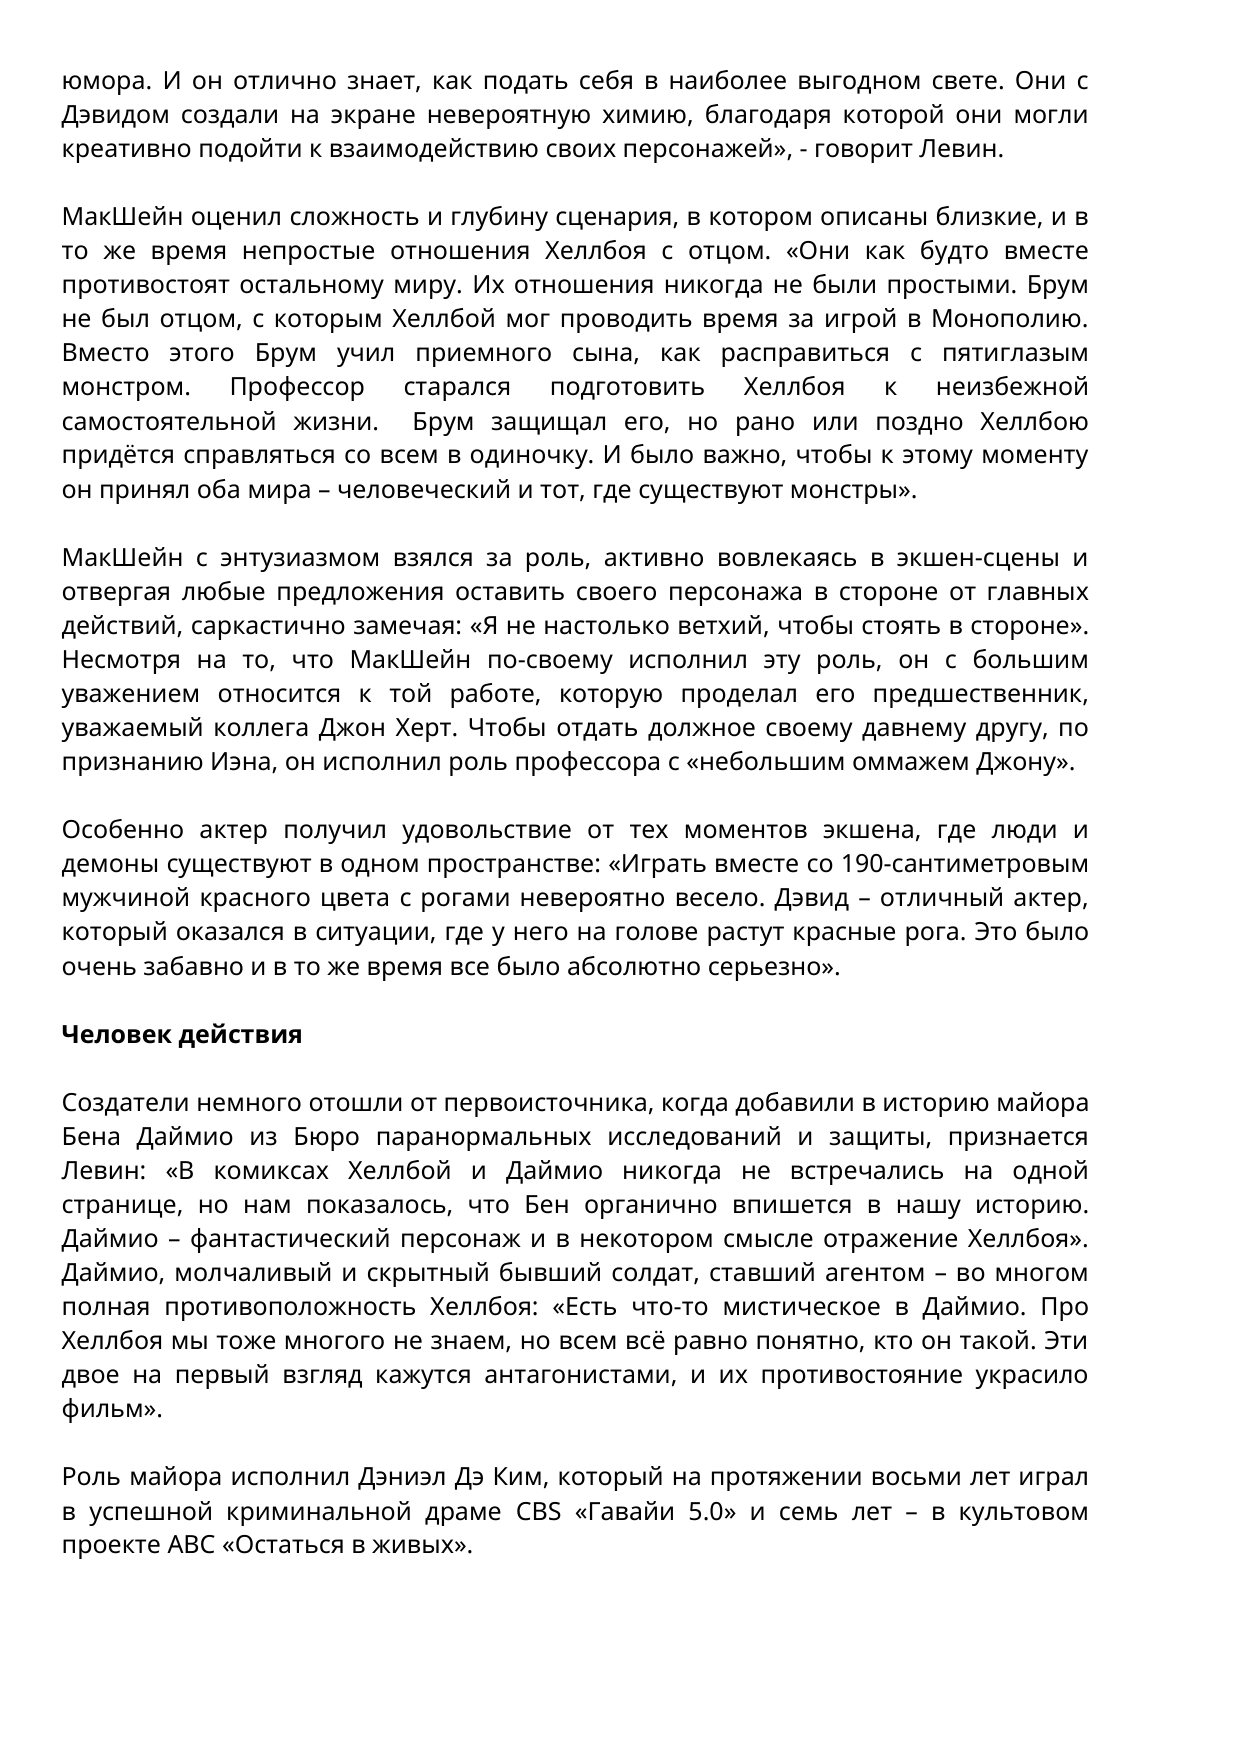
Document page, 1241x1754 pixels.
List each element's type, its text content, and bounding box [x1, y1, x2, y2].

text Человек действия [61, 1016, 1090, 1050]
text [61, 62, 1090, 165]
text МакШейн оценил сложность и глубину сценария, в котором описаны близкие, и в то же время непростые отношения Хеллбоя с отцом. «Они как будто вместе противостоят остальному миру. Их отношения никогда не были простыми. Брум не был отцом, с которым Хеллбой мог проводить время за игрой в Монополию. Вместо этого Брум учил приемного сына, как расправиться с пятиглазым монстром. Профессор старался подготовить Хеллбоя к неизбежной самостоятельной жизни. Брум защищал его, но рано или поздно Хеллбою придётся справляться со всем в одиночку. И было важно, чтобы к этому моменту он принял оба мира – человеческий и тот, где существуют монстры». [61, 199, 1090, 505]
text Создатели немного отошли от первоисточника, когда добавили в историю майора Бена Даймио из Бюро паранормальных исследований и защиты, признается Левин: «В комиксах Хеллбой и Даймио никогда не встречались на одной странице, но нам показалось, что Бен органично впишется в нашу историю. Даймио – фантастический персонаж и в некотором смысле отражение Хеллбоя». Даймио, молчаливый и скрытный бывший солдат, ставший агентом – во многом полная противоположность Хеллбоя: «Есть что-то мистическое в Даймио. Про Хеллбоя мы тоже многого не знаем, но всем всё равно понятно, кто он такой. Эти двое на первый взгляд кажутся антагонистами, и их противостояние украсило фильм». [61, 1084, 1090, 1425]
text Роль майора исполнил Дэниэл Дэ Ким, который на протяжении восьми лет играл в успешной криминальной драме CBS «Гавайи 5.0» и семь лет – в культовом проекте ABC «Остаться в живых». [61, 1459, 1090, 1561]
text МакШейн с энтузиазмом взялся за роль, активно вовлекаясь в экшен-сцены и отвергая любые предложения оставить своего персонажа в стороне от главных действий, саркастично замечая: «Я не настолько ветхий, чтобы стоять в стороне». Несмотря на то, что МакШейн по-своему исполнил эту роль, он с большим уважением относится к той работе, которую проделал его предшественник, уважаемый коллега Джон Херт. Чтобы отдать должное своему давнему другу, по признанию Иэна, он исполнил роль профессора с «небольшим оммажем Джону». [61, 539, 1090, 778]
text Особенно актер получил удовольствие от тех моментов экшена, где люди и демоны существуют в одном пространстве: «Играть вместе со 190-сантиметровым мужчиной красного цвета с рогами невероятно весело. Дэвид – отличный актер, который оказался в ситуации, где у него на голове растут красные рога. Это было очень забавно и в то же время все было абсолютно серьезно». [61, 812, 1090, 982]
